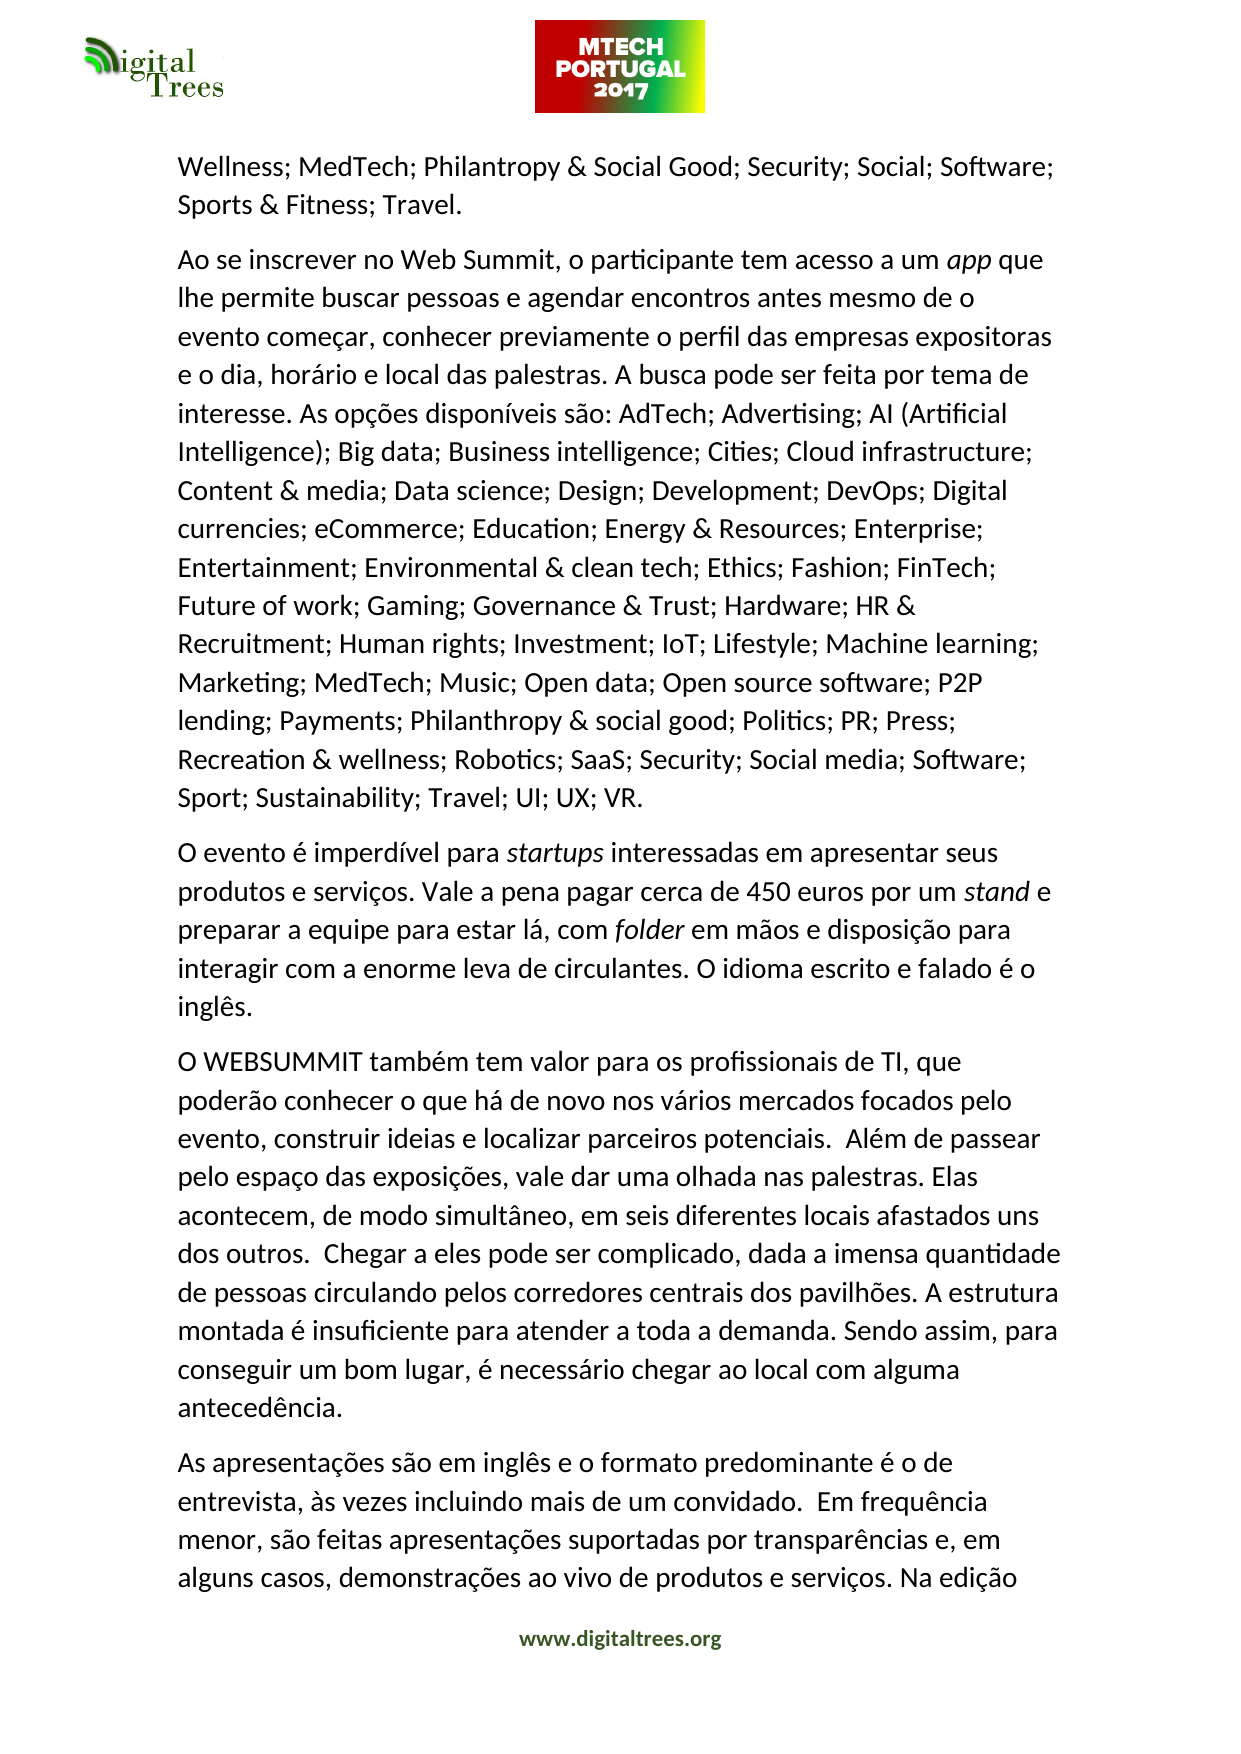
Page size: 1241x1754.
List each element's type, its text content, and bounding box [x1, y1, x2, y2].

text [177, 1444, 1063, 1595]
picture [535, 20, 706, 113]
text O evento é imperdível para startups interessadas em apresentar seus produtos e serviços. Vale a pena pagar cerca de 450 euros por um stand e preparar a equipe para estar lá, com folder em mãos e disposição para interagir com a enorme leva de circulantes. O idioma escrito e falado é o inglês. [177, 834, 1063, 1024]
text Ao se inscrever no Web Summit, o participante tem acesso a um app que lhe permite buscar pessoas e agendar encontros antes mesmo de o evento começar, conhecer previamente o perfil das empresas expositoras e o dia, horário e local das palestras. A busca pode ser feita por tema de interesse. As opções disponíveis são: AdTech; Advertising; AI (Artificial Intelligence); Big data; Business intelligence; Cities; Cloud infrastructure; Content & media; Data science; Design; Development; DevOps; Digital currencies; eCommerce; Education; Energy & Resources; Enterprise; Entertainment; Environmental & clean tech; Ethics; Fashion; FinTech; Future of work; Gaming; Governance & Trust; Hardware; HR & Recruitment; Human rights; Investment; IoT; Lifestyle; Machine learning; Marketing; MedTech; Music; Open data; Open source software; P2P lending; Payments; Philanthropy & social good; Politics; PR; Press; Recreation & wellness; Robotics; SaaS; Security; Social media; Software; Sport; Sustainability; Travel; UI; UX; VR. [177, 241, 1063, 815]
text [177, 148, 1063, 222]
text O WEBSUMMIT também tem valor para os profissionais de TI, que poderão conhecer o que há de novo nos vários mercados focados pelo evento, construir ideias e localizar parceiros potenciais. Além de passear pelo espaço das exposições, vale dar uma olhada nas palestras. Elas acontecem, de modo simultâneo, em seis diferentes locais afastados uns dos outros. Chegar a eles pode ser complicado, dada a imensa quantidade de pessoas circulando pelos corredores centrais dos pavilhões. A estrutura montada é insuficiente para atender a toda a demanda. Sendo assim, para conseguir um bom lugar, é necessário chegar ao local com alguma antecedência. [177, 1043, 1063, 1425]
picture [83, 35, 224, 98]
